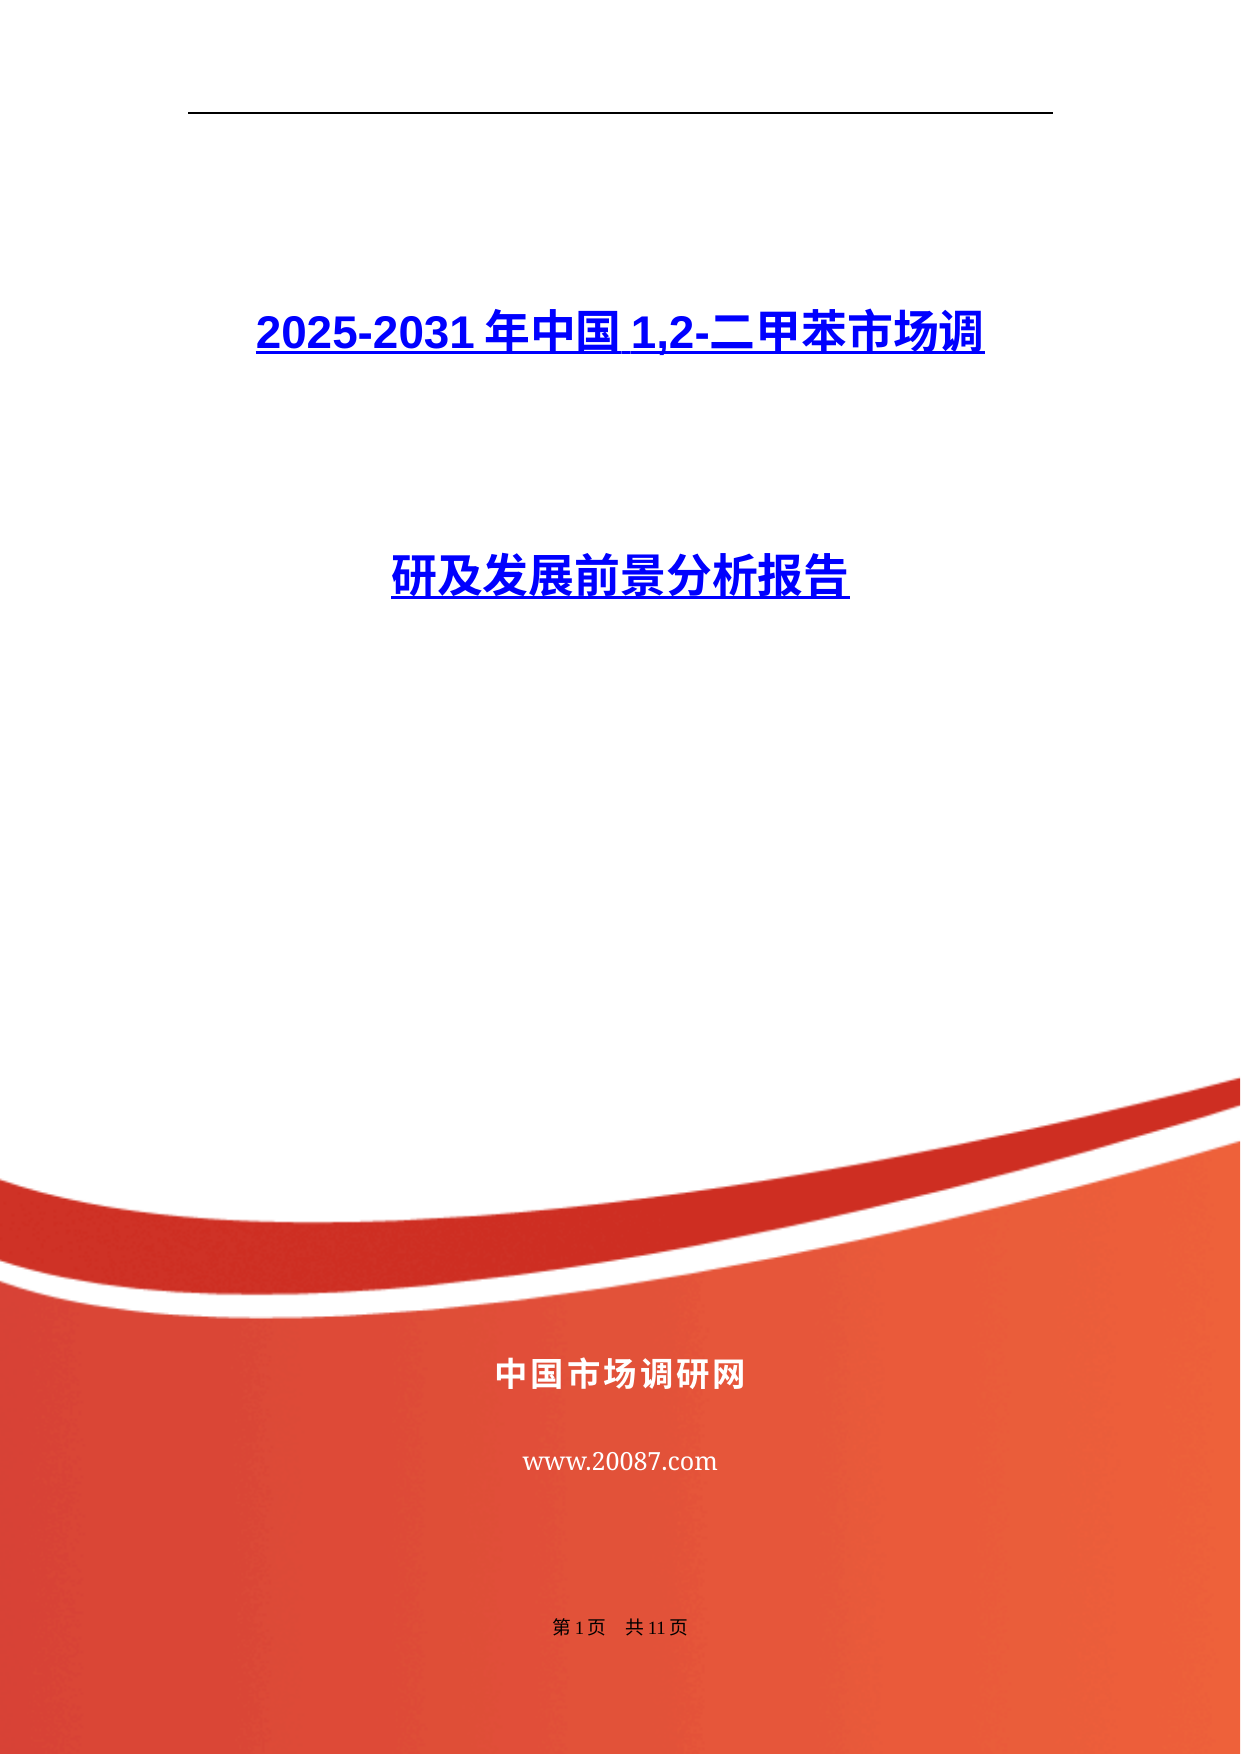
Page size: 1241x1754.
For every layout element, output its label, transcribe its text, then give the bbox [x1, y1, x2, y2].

subtitle 中国市场调研网 [187, 1339, 1053, 1404]
table_header 2025-2031年中国1,2-二甲苯市场调研及发展前景分析报告 [188, 207, 1053, 773]
text www.20087.com [187, 1428, 1053, 1493]
picture [0, 1006, 1241, 1754]
